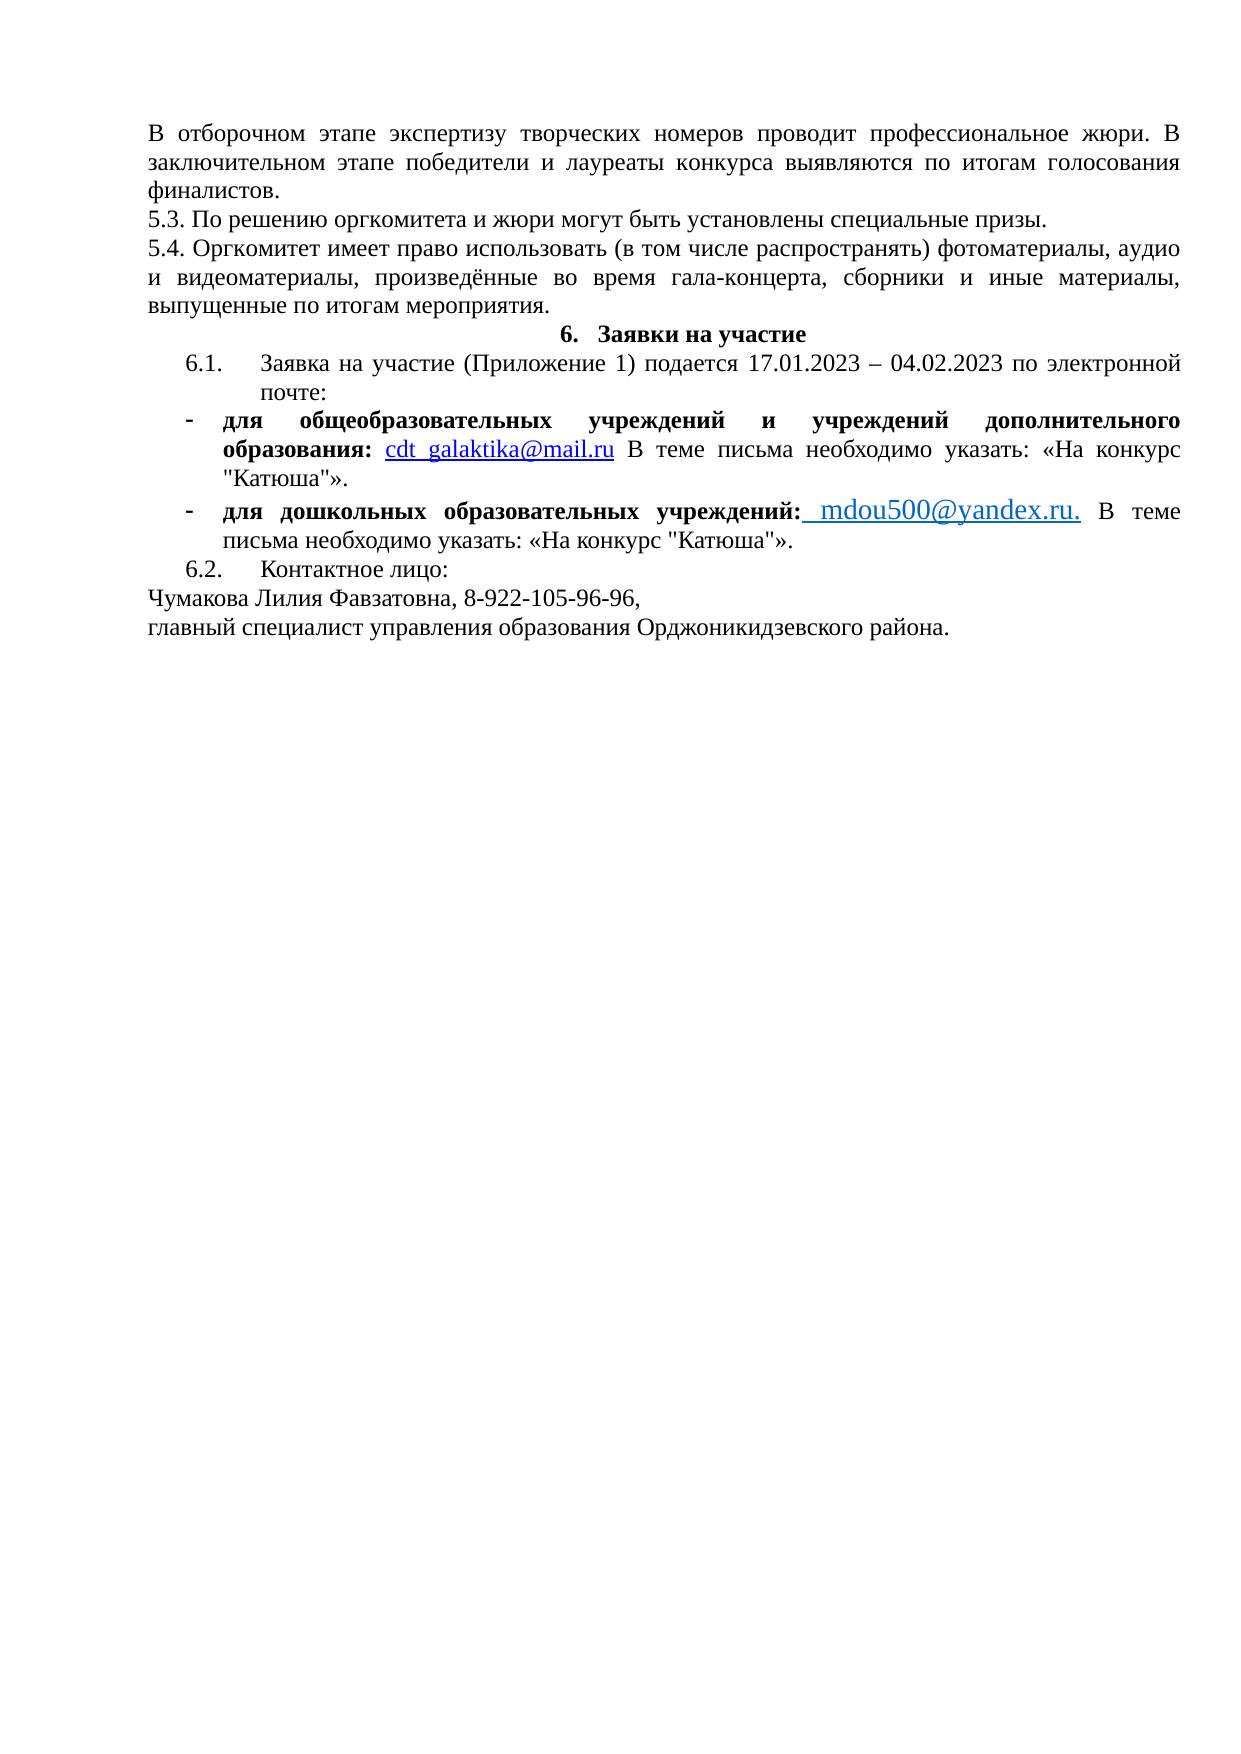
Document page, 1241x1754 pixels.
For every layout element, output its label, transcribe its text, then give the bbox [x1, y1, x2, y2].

text главный специалист управления образования Орджоникидзевского района. [148, 612, 1181, 640]
list Контактное лицо: [185, 554, 1181, 583]
list для дошкольных образовательных учреждений: mdou500@yandex.ru. В теме письма необходимо указать: «На конкурс "Катюша"». [185, 492, 1181, 554]
list Заявка на участие (Приложение 1) подается 17.01.2023 – 04.02.2023 по электронной почте: [185, 348, 1181, 406]
text 5.4. Оргкомитет имеет право использовать (в том числе распространять) фотоматериалы, аудио и видеоматериалы, произведённые во время гала-концерта, сборники и иные материалы, выпущенные по итогам мероприятия. [148, 233, 1181, 319]
list для общеобразовательных учреждений и учреждений дополнительного образования: cdt_galaktika@mail.ru В теме письма необходимо указать: «На конкурс "Катюша"». [185, 406, 1181, 492]
text В отборочном этапе экспертизу творческих номеров проводит профессиональное жюри. В заключительном этапе победители и лауреаты конкурса выявляются по итогам голосования финалистов. [148, 118, 1181, 204]
list Заявки на участие [185, 319, 1181, 348]
text 5.3. По решению оргкомитета и жюри могут быть установлены специальные призы. [148, 204, 1181, 233]
text Чумакова Лилия Фавзатовна, 8-922-105-96-96, [148, 583, 1181, 612]
